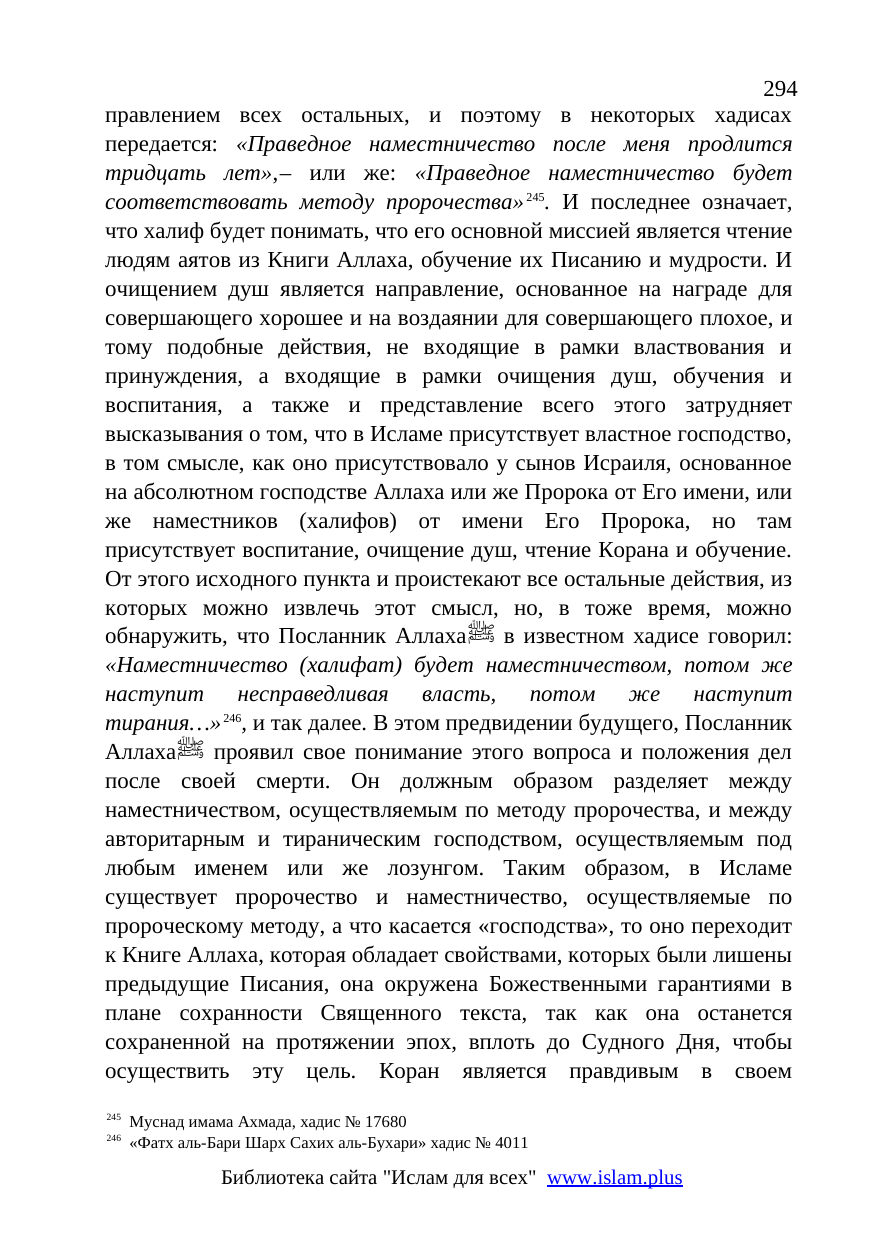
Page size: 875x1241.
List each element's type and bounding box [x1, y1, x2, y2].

text [105, 101, 793, 1083]
